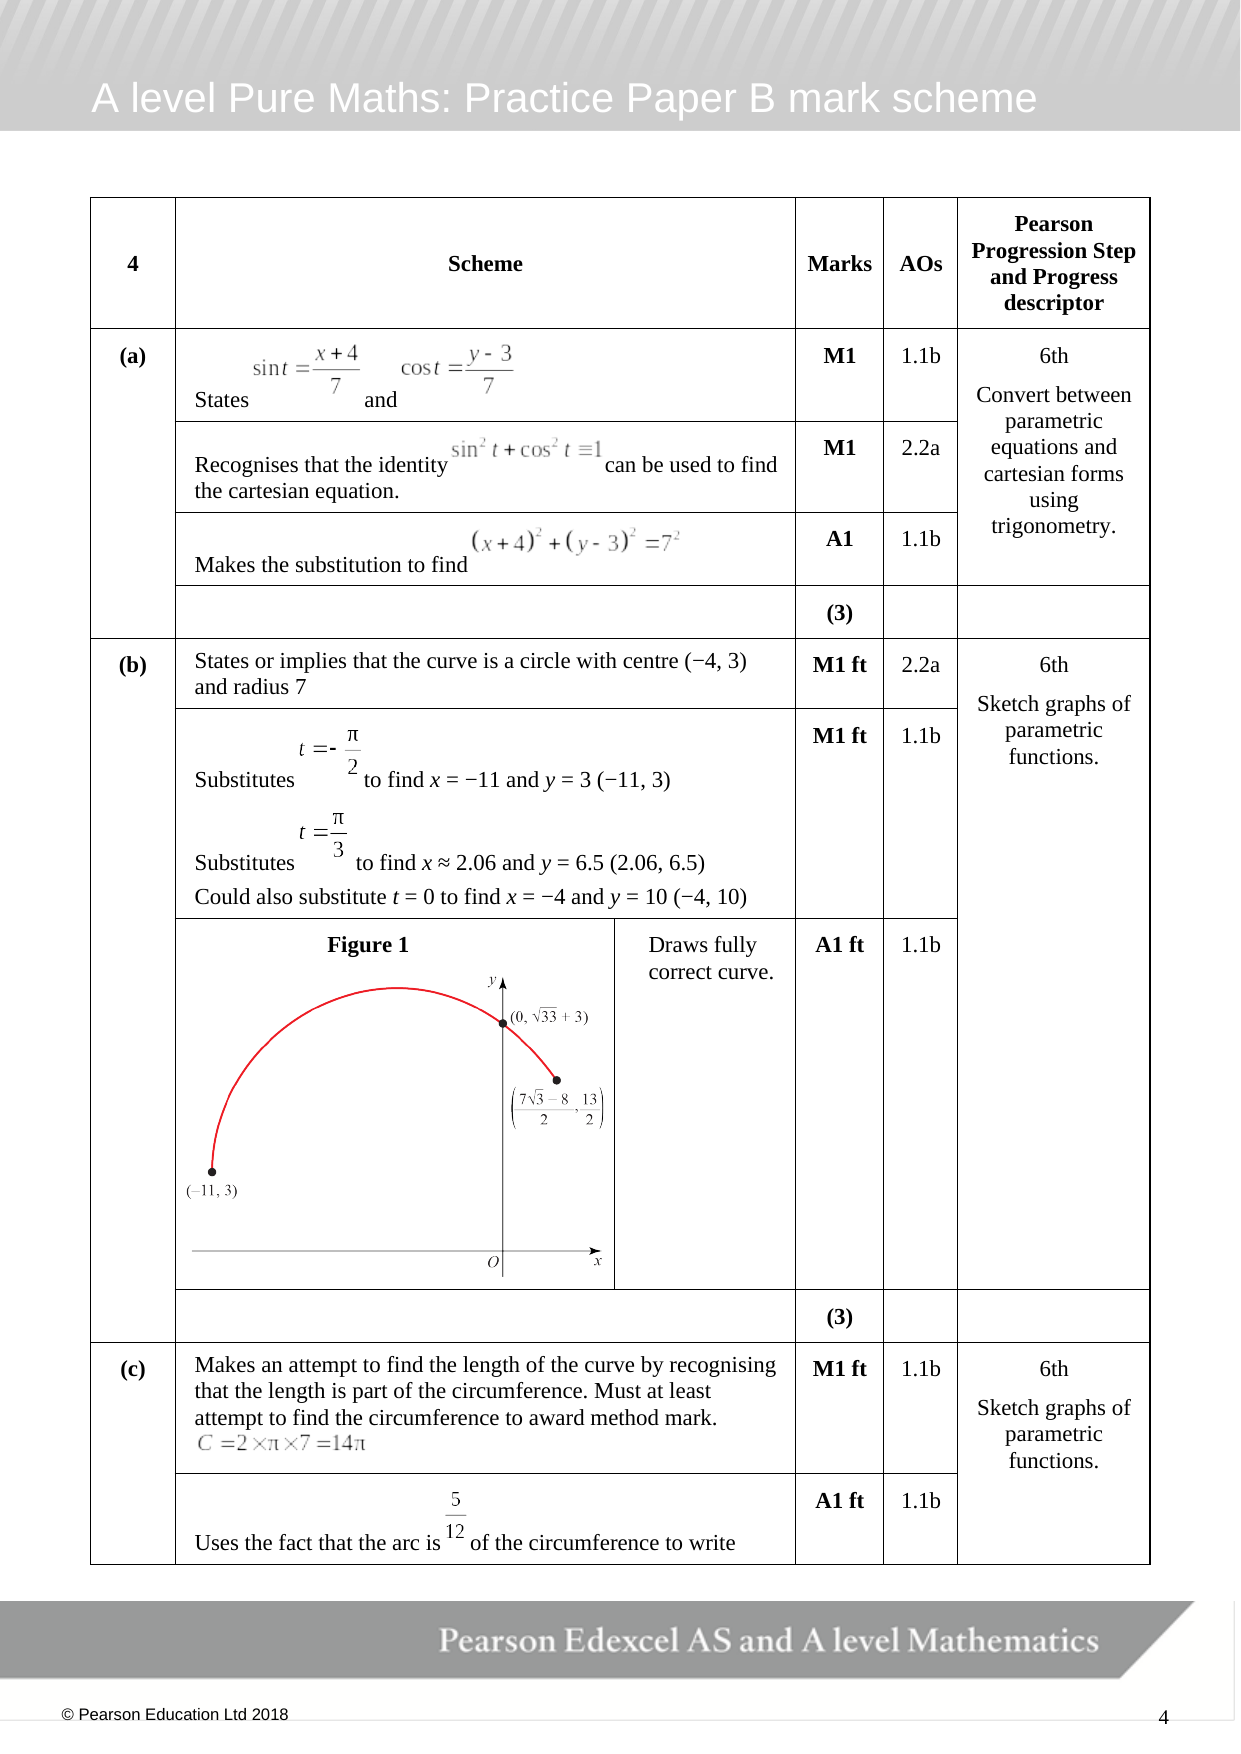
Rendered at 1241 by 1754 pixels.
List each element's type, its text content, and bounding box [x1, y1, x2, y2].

table_cell M1 [796, 422, 883, 512]
table_cell [176, 586, 795, 638]
table_cell 6th Convert between parametric equations and cartesian forms using trigonometry. [958, 329, 1149, 585]
table_header Scheme [176, 198, 795, 328]
table_cell 1.1b [884, 1343, 957, 1473]
picture [186, 970, 604, 1277]
table_header AOs [884, 198, 957, 328]
table_cell (3) [796, 1290, 883, 1342]
table_cell [884, 1290, 957, 1342]
table_cell 2.2a [884, 422, 957, 512]
table_cell Draws fully correct curve. [615, 919, 795, 1289]
table_cell A1 [796, 513, 883, 585]
table_cell Figure 1 [176, 919, 614, 1289]
picture [0, 0, 1241, 131]
table_cell Makes the substitution to find [176, 513, 795, 585]
table_cell [176, 1290, 795, 1342]
table_cell Statesand [176, 329, 795, 421]
table_cell 2.2a [884, 639, 957, 708]
table_cell M1 [796, 329, 883, 421]
table_cell 6th Sketch graphs of parametric functions. [958, 1343, 1149, 1564]
table_header Pearson Progression Step and Progress descriptor [958, 198, 1149, 328]
table_cell (a) [91, 329, 175, 638]
table_cell (3) [796, 586, 883, 638]
table_cell M1 ft [796, 709, 883, 918]
table_cell A1 ft [796, 919, 883, 1289]
table_cell 1.1b [884, 1474, 957, 1564]
table_cell Makes an attempt to find the length of the curve by recognising that the length is part of the circumference. Must at least attempt to find the circumference to award method mark. [176, 1343, 795, 1473]
table_cell M1 ft [796, 639, 883, 708]
table_header 4 [91, 198, 175, 328]
table_cell M1 ft [796, 1343, 883, 1473]
table_cell [884, 586, 957, 638]
table_cell 1.1b [884, 919, 957, 1289]
table_cell 1.1b [884, 513, 957, 585]
picture [0, 1601, 1236, 1722]
table_cell 6th Sketch graphs of parametric functions. [958, 639, 1149, 1289]
table_cell A1 ft [796, 1474, 883, 1564]
table_cell 1.1b [884, 709, 957, 918]
table_cell States or implies that the curve is a circle with centre (−4, 3) and radius 7 [176, 639, 795, 708]
table_cell (b) [91, 639, 175, 1342]
table_cell 1.1b [884, 329, 957, 421]
table_cell Substitutesto find x = −11 and y = 3 (−11, 3) Substitutes to find x ≈ 2.06 and y = 6.5 (2.06, 6.5) Could also substitute t = 0 to find x = −4 and y = 10 (−4, 10) [176, 709, 795, 918]
table_cell Uses the fact that the arc isof the circumference to write arc length = [176, 1474, 795, 1564]
table_cell Recognises that the identitycan be used to find the cartesian equation. [176, 422, 795, 512]
table_cell (c) [91, 1343, 175, 1564]
table_cell [958, 1290, 1149, 1342]
table_cell [958, 586, 1149, 638]
table_header Marks [796, 198, 883, 328]
